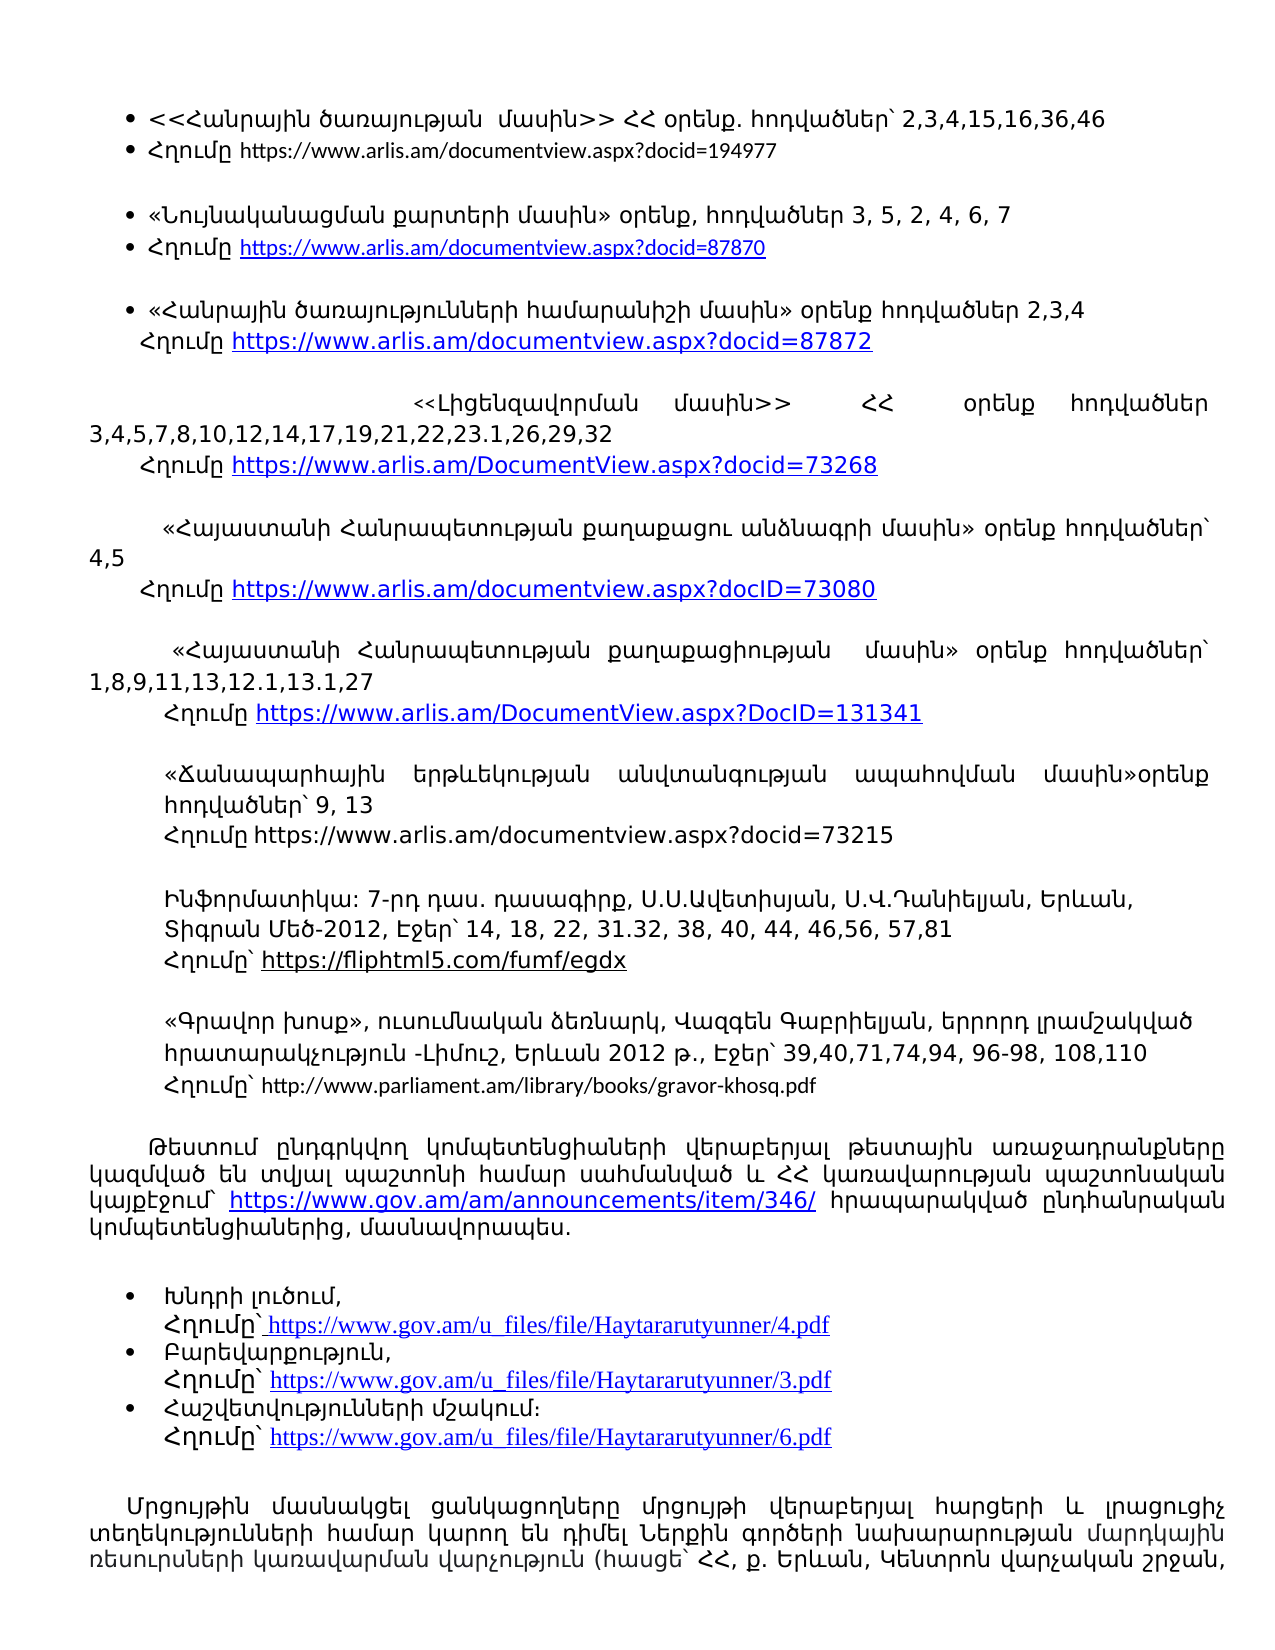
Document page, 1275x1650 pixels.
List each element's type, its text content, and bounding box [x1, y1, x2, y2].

list Հղումը՝ https://fliphtml5.com/fumf/egdx [164, 947, 1226, 974]
list «Գրավոր խոսք», ուսումնական ձեռնարկ, Վազգեն Գաբրիելյան, երրորդ լրամշակված հրատարակչություն -Լիմուշ, Երևան 2012 թ․, Էջեր՝ 39,40,71,74,94, 96-98, 108,110 [164, 1008, 1226, 1067]
text Թեստում ընդգրկվող կոմպետենցիաների վերաբերյալ թեստային առաջադրանքները կազմված են տվյալ պաշտոնի համար սահմանված և ՀՀ կառավարության պաշտոնական կայքէջում՝ https://www.gov.am/am/announcements/item/346/ հրապարակված ընդհանրական կոմպետենցիաներից, մասնավորապես. [89, 1134, 1226, 1241]
list Ինֆորմատիկա: 7-րդ դաս. դասագիրք, Ս.Ս.Ավետիսյան, Ս.Վ.Դանիելյան, Երևան, Տիգրան Մեծ-2012, Էջեր՝ 14, 18, 22, 31.32, 38, 40, 44, 46,56, 57,81 [164, 886, 1226, 943]
list <<Հանրային ծառայության մասին>> ՀՀ օրենք. հոդվածներ՝ 2,3,4,15,16,36,46 [126, 106, 1210, 133]
list «Հանրային ծառայությունների համարանիշի մասին» օրենք հոդվածներ 2,3,4 [126, 297, 1210, 324]
list Հղումը՝ http://www.parliament.am/library/books/gravor-khosq.pdf [164, 1071, 1226, 1099]
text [89, 1493, 1226, 1573]
text Հղումը https://www.arlis.am/DocumentView.aspx?docid=73268 [89, 452, 1210, 478]
list «Նույնականացման քարտերի մասին» օրենք, հոդվածներ 3, 5, 2, 4, 6, 7 [126, 202, 1210, 229]
list Խնդրի լուծում, [126, 1283, 1226, 1310]
text «Հայաստանի Հանրապետության քաղաքացու անձնագրի մասին» օրենք հոդվածներ՝ 4,5 [89, 515, 1210, 572]
text Հղումը https://www.arlis.am/documentview.aspx?docID=73080 [89, 576, 1210, 603]
list «Ճանապարհային երթևեկության անվտանգության ապահովման մասին»օրենք հոդվածներ՝ 9, 13 [164, 761, 1210, 819]
text <<Լիցենզավորման մասին>> ՀՀ օրենք հոդվածներ 3,4,5,7,8,10,12,14,17,19,21,22,23.1,26,29,32 [89, 389, 1210, 448]
list Բարեվարքություն, [126, 1339, 1226, 1366]
text Հղումը՝ https://www.gov.am/u_files/file/Haytararutyunner/4.pdf [89, 1310, 1226, 1339]
text Հղումը՝ https://www.gov.am/u_files/file/Haytararutyunner/6.pdf [89, 1422, 1226, 1451]
list Հաշվետվությունների մշակում։ [126, 1395, 1226, 1422]
list Հղումը https://www.arlis.am/DocumentView.aspx?DocID=131341 [164, 700, 1210, 727]
list Հղումը https://www.arlis.am/documentview.aspx?docid=73215 [164, 823, 1210, 849]
list Հղումը https://www.arlis.am/documentview.aspx?docid=87870 [126, 233, 1210, 261]
text «Հայաստանի Հանրապետության քաղաքացիության մասին» օրենք հոդվածներ՝ 1,8,9,11,13,12․1,13․1,27 [89, 637, 1210, 696]
text Հղումը՝ https://www.gov.am/u_files/file/Haytararutyunner/3.pdf [89, 1366, 1226, 1395]
text Հղումը https://www.arlis.am/documentview.aspx?docid=87872 [89, 328, 1210, 355]
list Հղումը https://www.arlis.am/documentview.aspx?docid=194977 [126, 137, 1210, 165]
